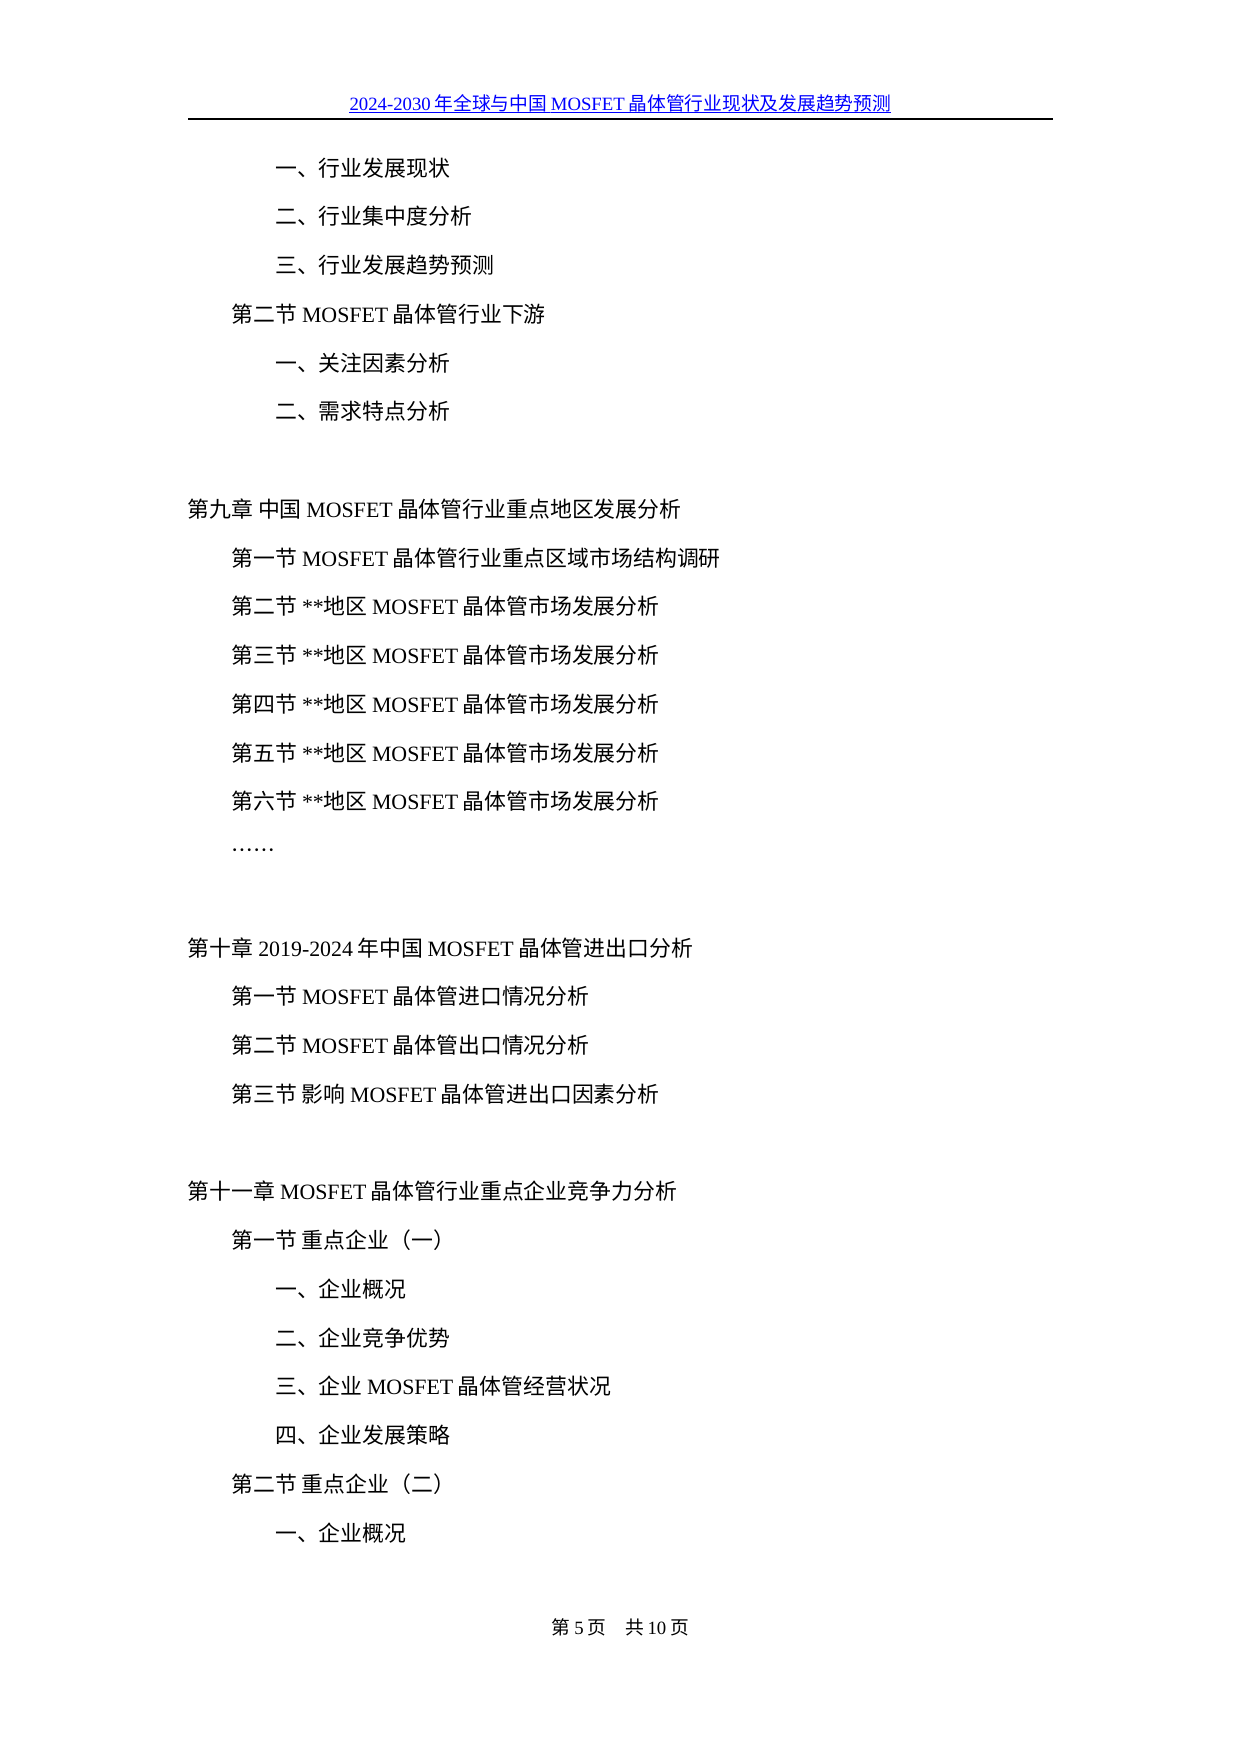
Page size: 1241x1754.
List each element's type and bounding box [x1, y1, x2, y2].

text [187, 150, 1053, 1548]
